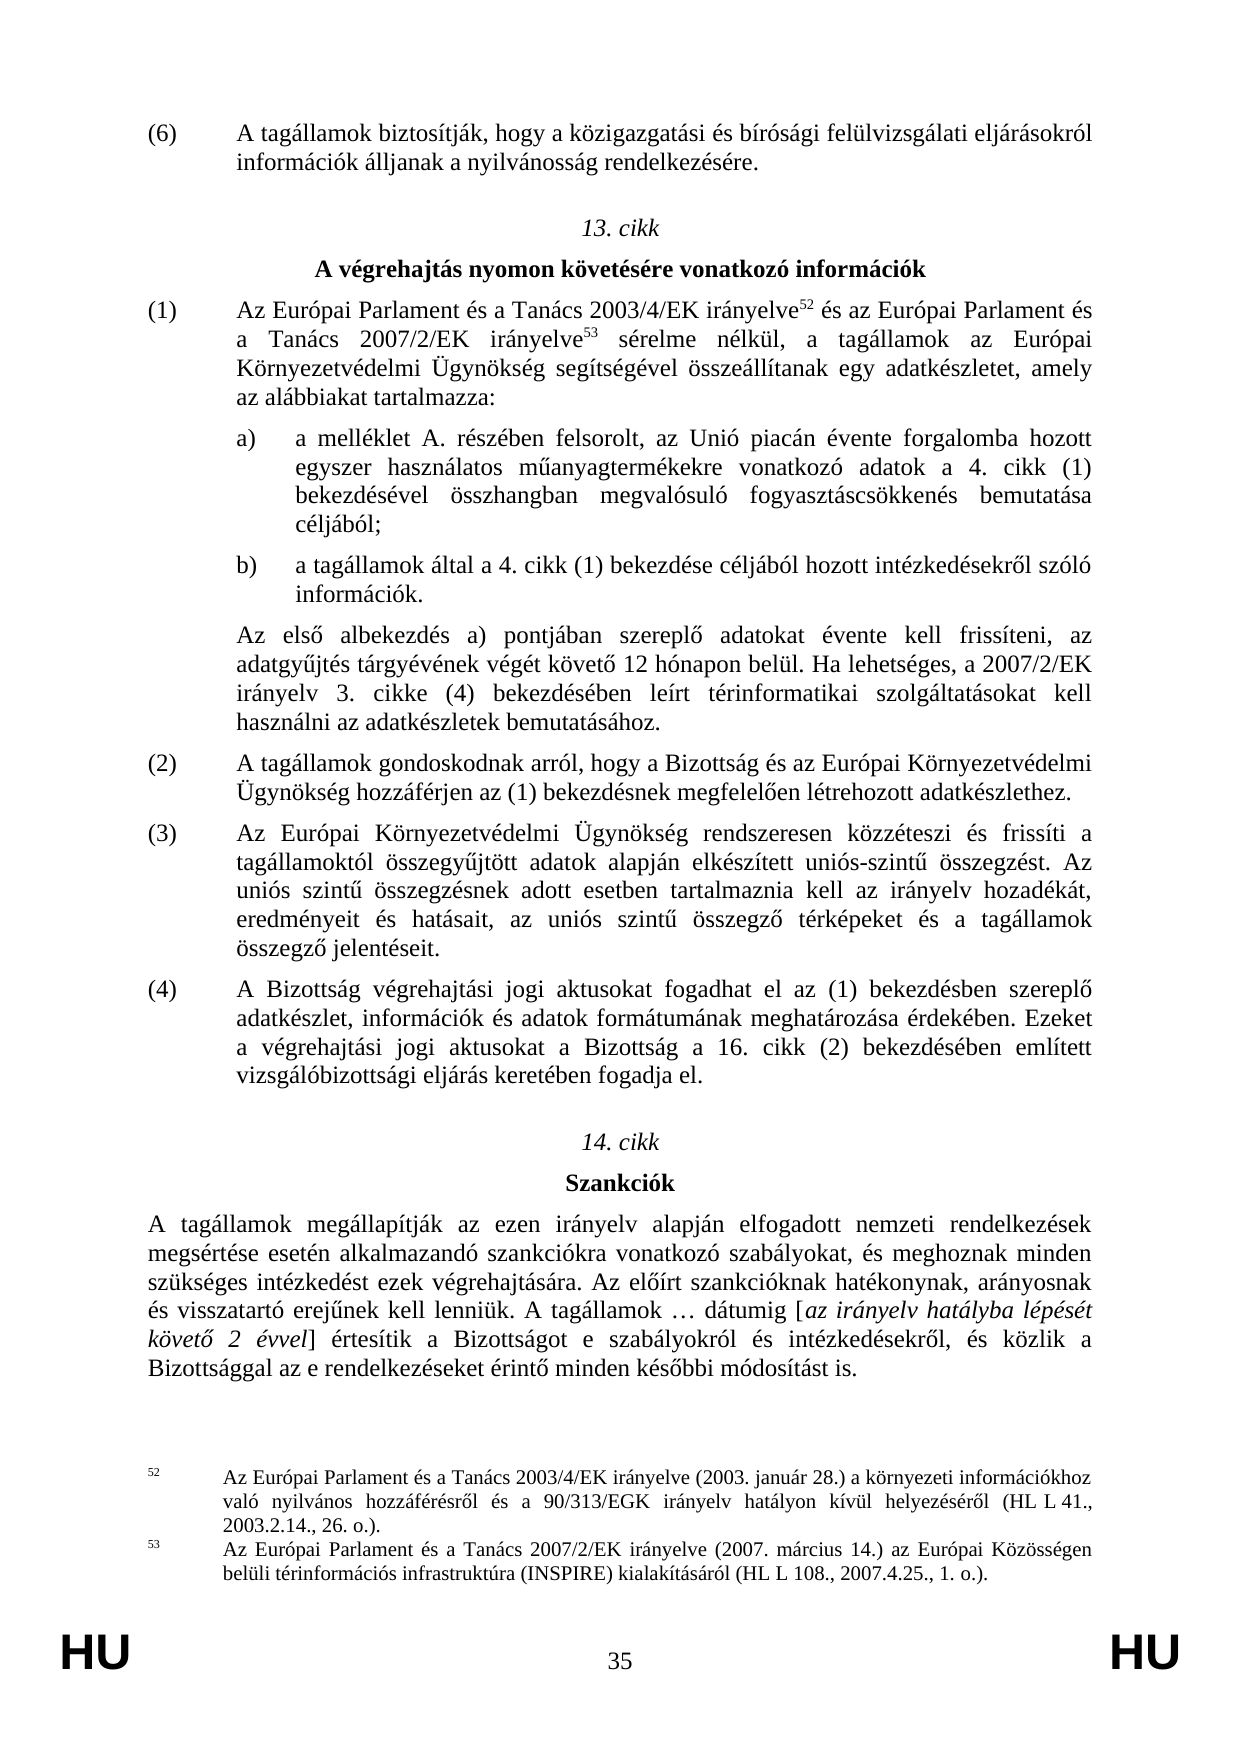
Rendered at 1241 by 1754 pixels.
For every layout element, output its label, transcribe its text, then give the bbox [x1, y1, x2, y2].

text b) a tagállamok által a 4. cikk (1) bekezdése céljából hozott intézkedésekről szóló információk. [236, 551, 1093, 608]
text 14. cikk [148, 1127, 1093, 1156]
text A tagállamok biztosítják, hogy a közigazgatási és bírósági felülvizsgálati eljárásokról információk álljanak a nyilvánosság rendelkezésére. [148, 118, 1093, 176]
text A tagállamok gondoskodnak arról, hogy a Bizottság és az Európai Környezetvédelmi Ügynökség hozzáférjen az (1) bekezdésnek megfelelően létrehozott adatkészlethez. [148, 748, 1093, 806]
text a) a melléklet A. részében felsorolt, az Unió piacán évente forgalomba hozott egyszer használatos műanyagtermékekre vonatkozó adatok a 4. cikk (1) bekezdésével összhangban megvalósuló fogyasztáscsökkenés bemutatása céljából; [236, 423, 1093, 538]
list Az Európai Parlament és a Tanács 2003/4/EK irányelve és az Európai Parlament és a Tanács 2007/2/EK irányelve sérelme nélkül, a tagállamok az Európai Környezetvédelmi Ügynökség segítségével összeállítanak egy adatkészletet, amely az alábbiakat tartalmazza: [148, 296, 1093, 411]
text Szankciók [148, 1168, 1093, 1197]
text A Bizottság végrehajtási jogi aktusokat fogadhat el az (1) bekezdésben szereplő adatkészlet, információk és adatok formátumának meghatározása érdekében. Ezeket a végrehajtási jogi aktusokat a Bizottság a 16. cikk (2) bekezdésében említett vizsgálóbizottsági eljárás keretében fogadja el. [148, 974, 1093, 1089]
text A végrehajtás nyomon követésére vonatkozó információk [148, 254, 1093, 283]
text A tagállamok megállapítják az ezen irányelv alapján elfogadott nemzeti rendelkezések megsértése esetén alkalmazandó szankciókra vonatkozó szabályokat, és meghoznak minden szükséges intézkedést ezek végrehajtására. Az előírt szankcióknak hatékonynak, arányosnak és visszatartó erejűnek kell lenniük. A tagállamok … dátumig [az irányelv hatályba lépését követő 2 évvel] értesítik a Bizottságot e szabályokról és intézkedésekről, és közlik a Bizottsággal az e rendelkezéseket érintő minden későbbi módosítást is. [148, 1209, 1093, 1382]
text Az első albekezdés a) pontjában szereplő adatokat évente kell frissíteni, az adatgyűjtés tárgyévének végét követő 12 hónapon belül. Ha lehetséges, a 2007/2/EK irányelv 3. cikke (4) bekezdésében leírt térinformatikai szolgáltatásokat kell használni az adatkészletek bemutatásához. [236, 621, 1093, 736]
text 13. cikk [148, 213, 1093, 242]
text Az Európai Környezetvédelmi Ügynökség rendszeresen közzéteszi és frissíti a tagállamoktól összegyűjtött adatok alapján elkészített uniós-szintű összegzést. Az uniós szintű összegzésnek adott esetben tartalmaznia kell az irányelv hozadékát, eredményeit és hatásait, az uniós szintű összegző térképeket és a tagállamok összegző jelentéseit. [148, 818, 1093, 962]
